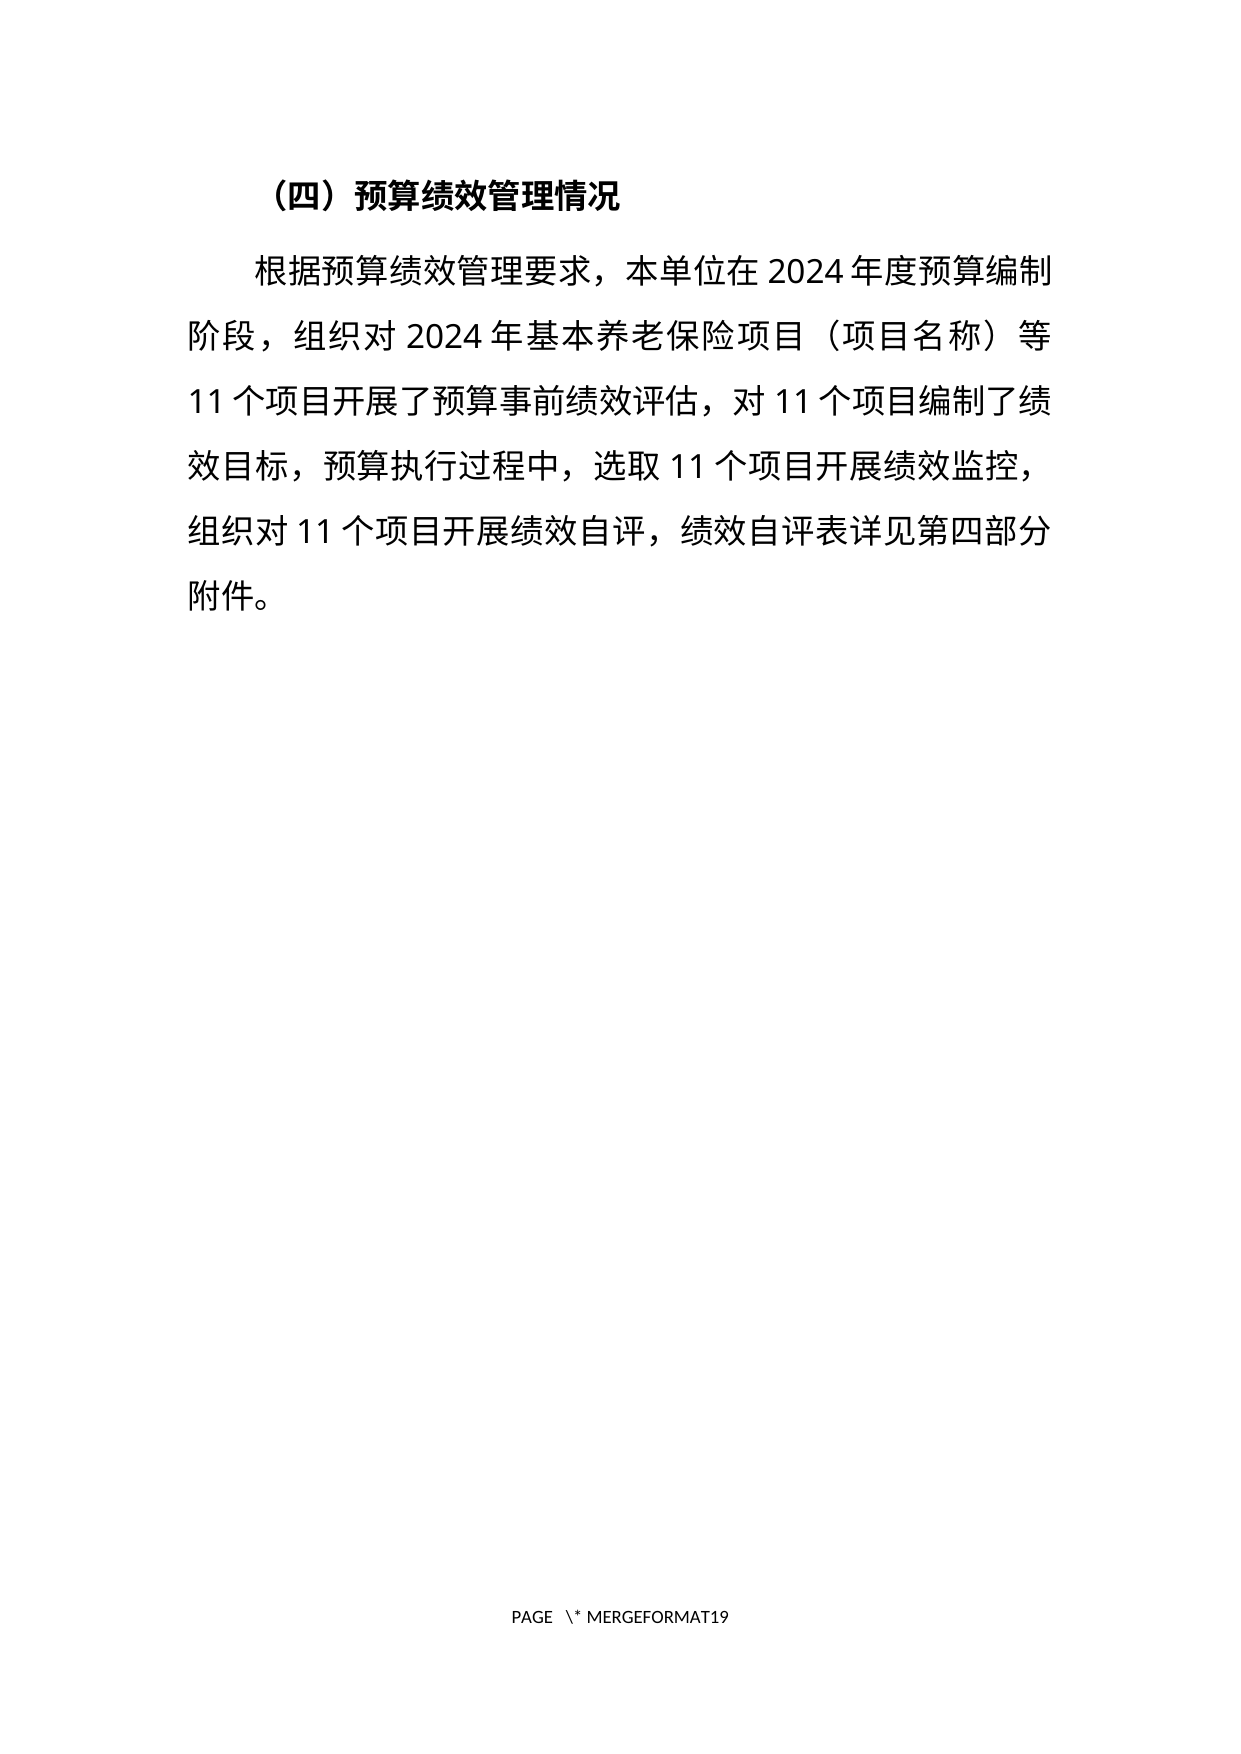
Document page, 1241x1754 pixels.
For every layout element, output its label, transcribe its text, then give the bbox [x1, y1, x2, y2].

text （四）预算绩效管理情况 [187, 162, 1053, 227]
text 根据预算绩效管理要求，本单位在2024年度预算编制阶段，组织对2024年基本养老保险项目（项目名称）等11个项目开展了预算事前绩效评估，对11个项目编制了绩效目标，预算执行过程中，选取11个项目开展绩效监控，组织对11个项目开展绩效自评，绩效自评表详见第四部分附件。 [187, 237, 1053, 627]
